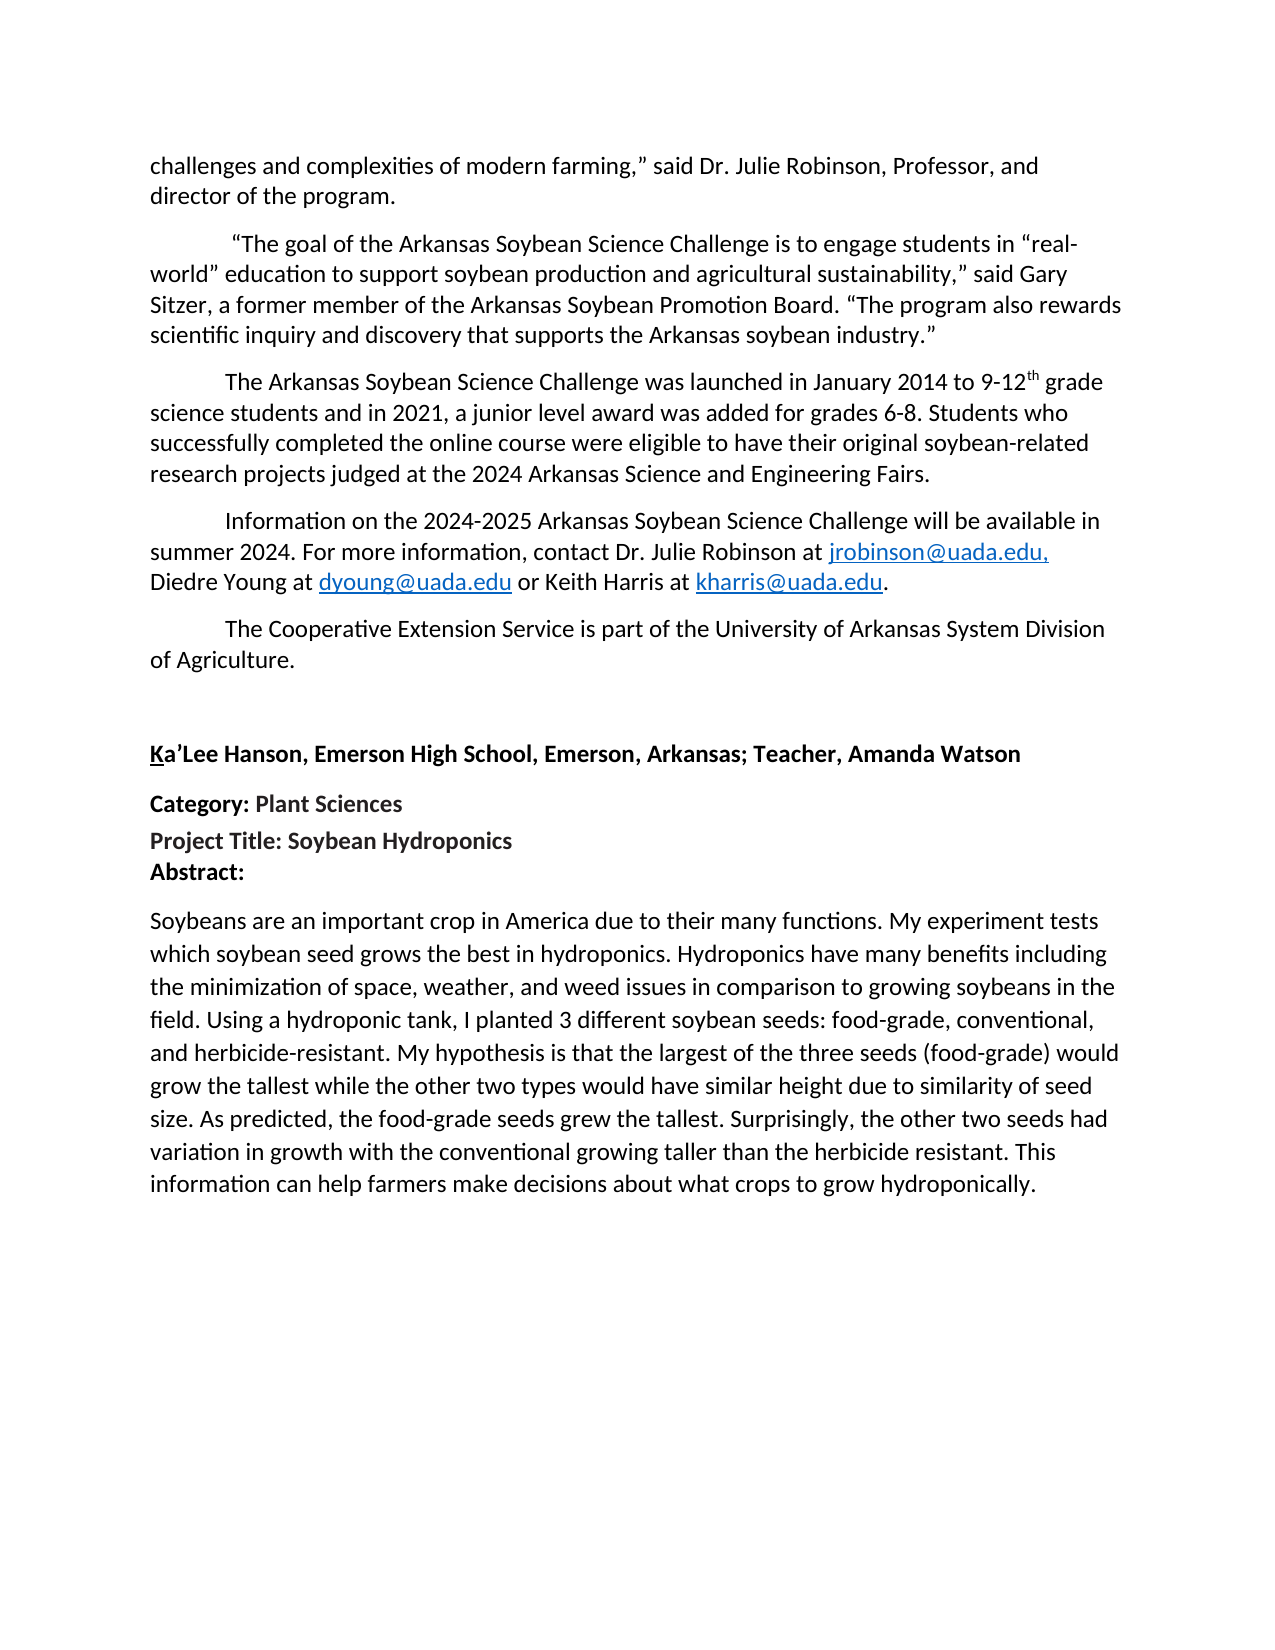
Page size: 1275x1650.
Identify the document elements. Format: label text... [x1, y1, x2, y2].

text Ka’Lee Hanson, Emerson High School, Emerson, Arkansas; Teacher, Amanda Watson [150, 738, 1125, 769]
text Project Title: Soybean Hydroponics [150, 825, 1127, 856]
text “The goal of the Arkansas Soybean Science Challenge is to engage students in “real- world” education to support soybean production and agricultural sustainability,” said Gary Sitzer, a former member of the Arkansas Soybean Promotion Board. “The program also rewards scientific inquiry and discovery that supports the Arkansas soybean industry.” [150, 228, 1125, 350]
text Information on the 2024-2025 Arkansas Soybean Science Challenge will be available in summer 2024. For more information, contact Dr. Julie Robinson at jrobinson@uada.edu, Diedre Young at dyoung@uada.edu or Keith Harris at kharris@uada.edu. [150, 505, 1125, 597]
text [150, 150, 1125, 211]
text The Cooperative Extension Service is part of the University of Arkansas System Division of Agriculture. [150, 613, 1125, 674]
text The Arkansas Soybean Science Challenge was launched in January 2014 to 9-12th grade science students and in 2021, a junior level award was added for grades 6-8. Students who successfully completed the online course were eligible to have their original soybean-related research projects judged at the 2024 Arkansas Science and Engineering Fairs. [150, 366, 1125, 488]
text Category: Plant Sciences [150, 788, 1127, 818]
text Soybeans are an important crop in America due to their many functions. My experiment tests which soybean seed grows the best in hydroponics. Hydroponics have many benefits including the minimization of space, weather, and weed issues in comparison to growing soybeans in the field. Using a hydroponic tank, I planted 3 different soybean seeds: food-grade, conventional, and herbicide-resistant. My hypothesis is that the largest of the three seeds (food-grade) would grow the tallest while the other two types would have similar height due to similarity of seed size. As predicted, the food-grade seeds grew the tallest. Surprisingly, the other two seeds had variation in growth with the conventional growing taller than the herbicide resistant. This information can help farmers make decisions about what crops to grow hydroponically. [150, 905, 1125, 1199]
text Abstract: [150, 856, 1125, 886]
